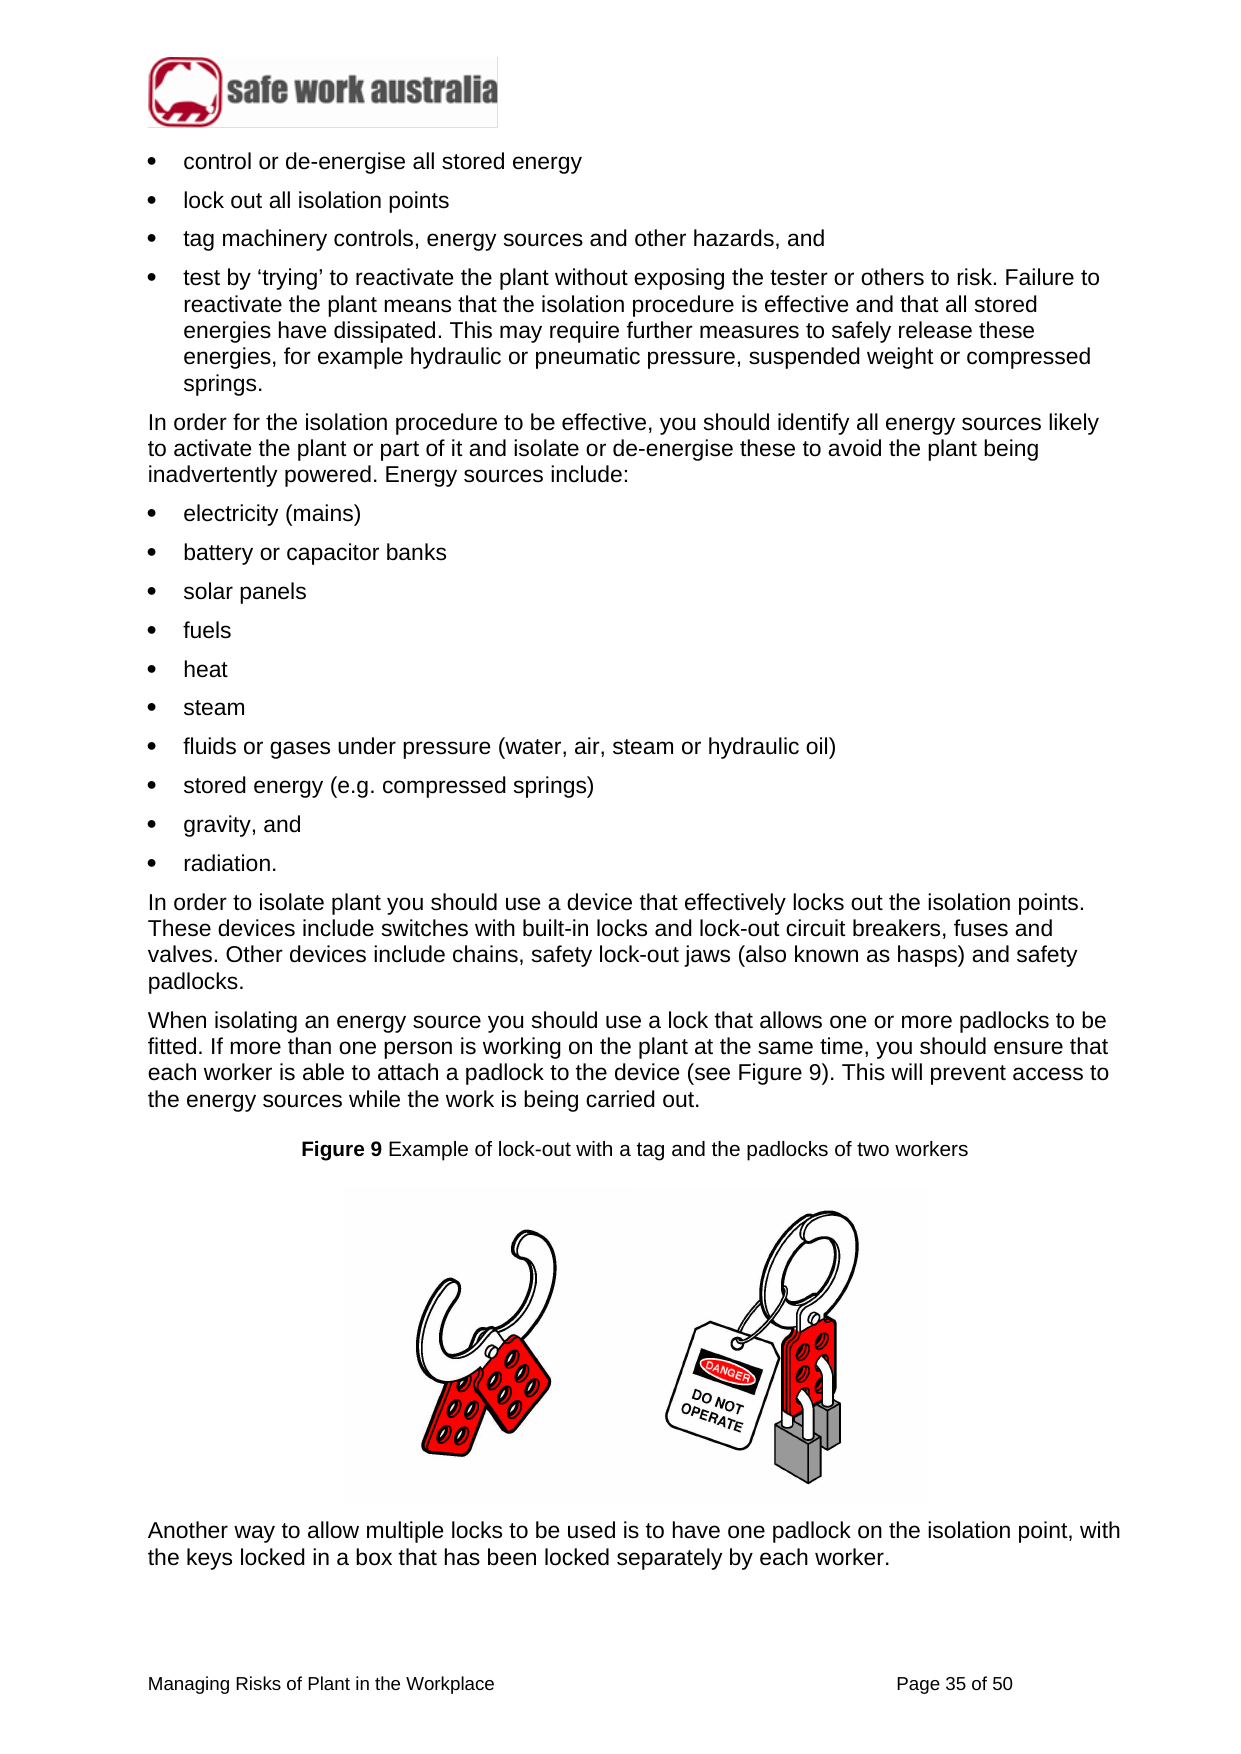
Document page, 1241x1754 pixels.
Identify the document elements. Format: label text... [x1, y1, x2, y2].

list heat [148, 656, 1122, 682]
list fuels [148, 617, 1122, 643]
list electricity (mains) [148, 500, 1122, 526]
picture [147, 57, 499, 129]
list battery or capacitor banks [148, 539, 1122, 565]
text When isolating an energy source you should use a lock that allows one or more padlocks to be fitted. If more than one person is working on the plant at the same time, you should ensure that each worker is able to attach a padlock to the device (see Figure 9). This will prevent access to the energy sources while the work is being carried out. [148, 1007, 1122, 1112]
list test by ‘trying’ to reactivate the plant without exposing the tester or others to risk. Failure to reactivate the plant means that the isolation procedure is effective and that all stored energies have dissipated. This may require further measures to safely release these energies, for example hydraulic or pneumatic pressure, suspended weight or compressed springs. [148, 264, 1122, 396]
list fluids or gases under pressure (water, air, steam or hydraulic oil) [148, 733, 1122, 759]
list steam [148, 694, 1122, 721]
text In order to isolate plant you should use a device that effectively locks out the isolation points. These devices include switches with built-in locks and lock-out circuit breakers, fuses and valves. Other devices include chains, safety lock-out jaws (also known as hasps) and safety padlocks. [148, 889, 1122, 994]
list lock out all isolation points [148, 187, 1122, 213]
text Figure 9 Example of lock-out with a tag and the padlocks of two workers [148, 1137, 1122, 1161]
list gravity, and [148, 811, 1122, 837]
text Another way to allow multiple locks to be used is to have one padlock on the isolation point, with the keys locked in a box that has been locked separately by each worker. [148, 1517, 1122, 1570]
list tag machinery controls, energy sources and other hazards, and [148, 225, 1122, 252]
list solar panels [148, 578, 1122, 604]
text In order for the isolation procedure to be effective, you should identify all energy sources likely to activate the plant or part of it and isolate or de-energise these to avoid the plant being inadvertently powered. Energy sources include: [148, 408, 1122, 488]
list stored energy (e.g. compressed springs) [148, 772, 1122, 798]
list radiation. [148, 850, 1122, 876]
picture [342, 1186, 928, 1505]
list control or de-energise all stored energy [148, 148, 1122, 174]
